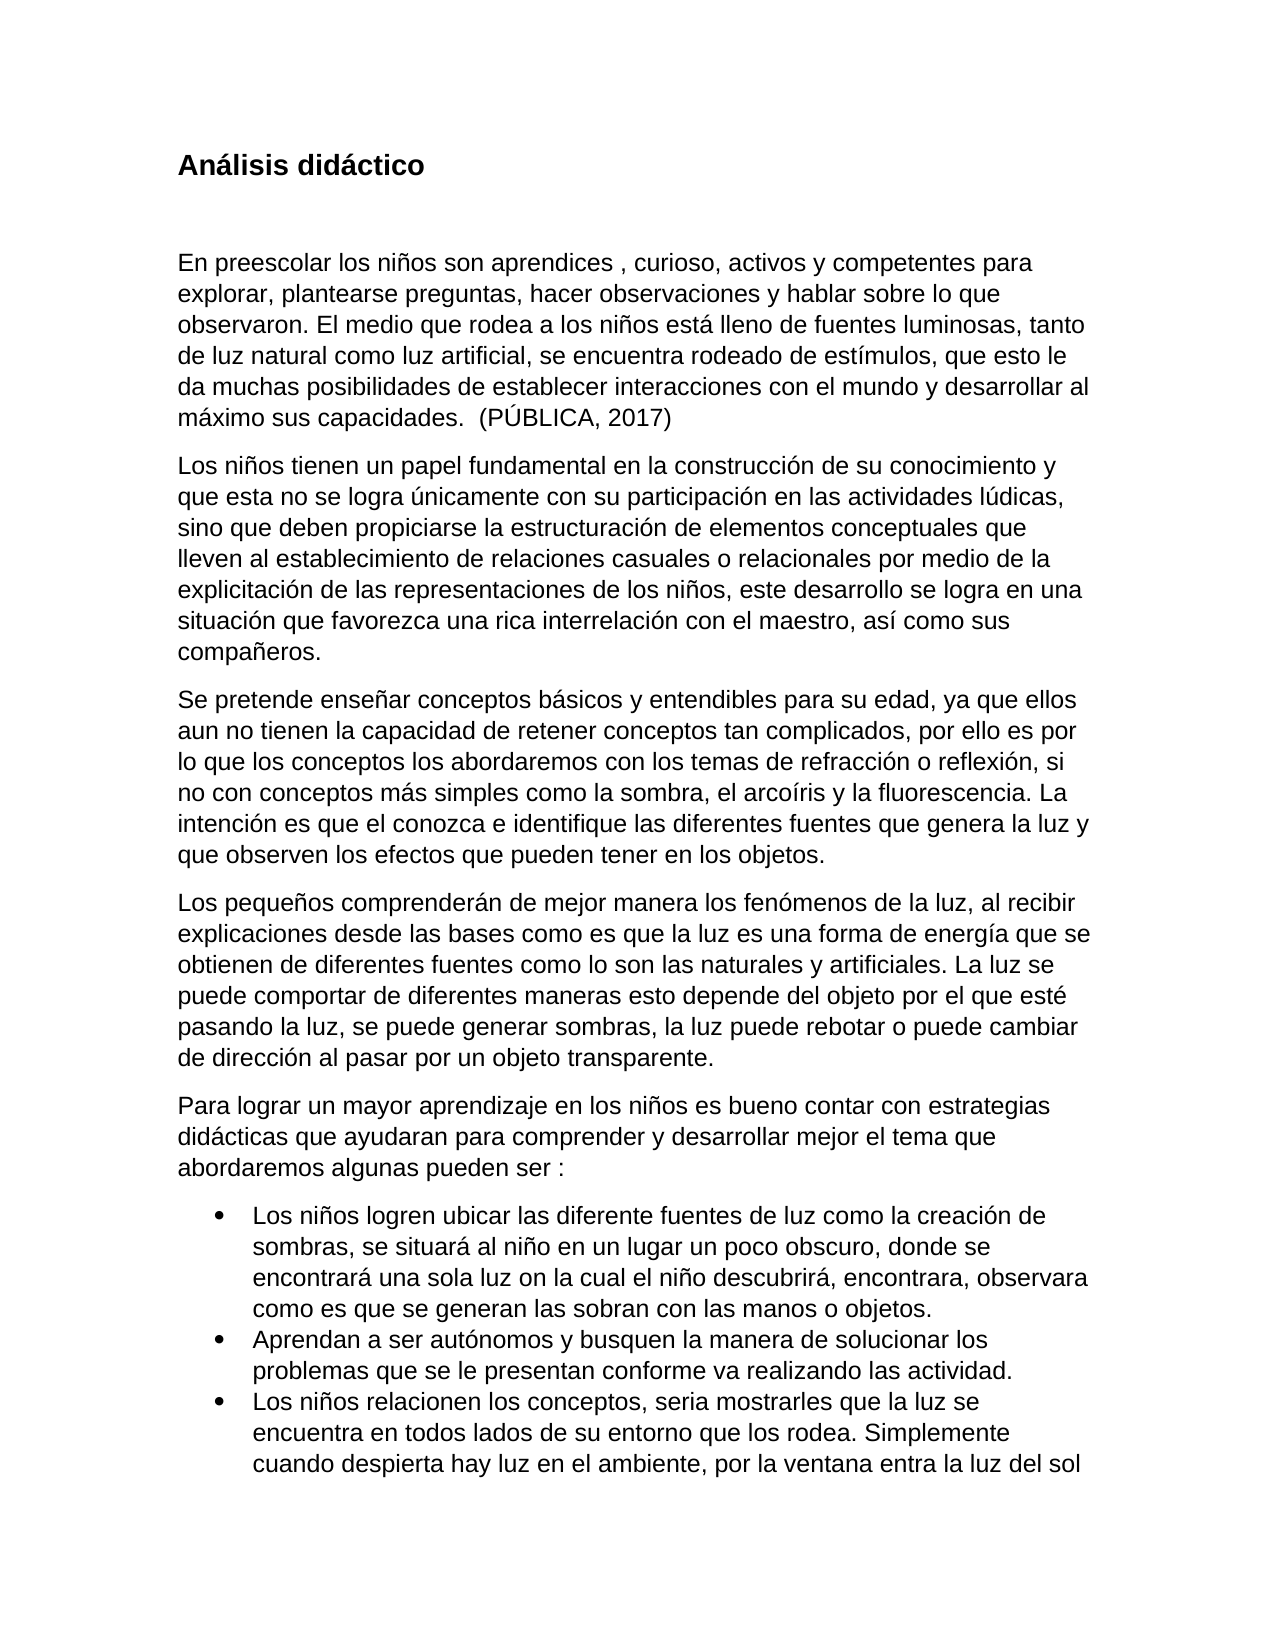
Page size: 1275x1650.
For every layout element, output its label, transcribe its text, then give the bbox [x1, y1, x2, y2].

text En preescolar los niños son aprendices , curioso, activos y competentes para explorar, plantearse preguntas, hacer observaciones y hablar sobre lo que observaron. El medio que rodea a los niños está lleno de fuentes luminosas, tanto de luz natural como luz artificial, se encuentra rodeado de estímulos, que esto le da muchas posibilidades de establecer interacciones con el mundo y desarrollar al máximo sus capacidades. [177, 248, 1098, 432]
list Aprendan a ser autónomos y busquen la manera de solucionar los problemas que se le presentan conforme va realizando las actividad. [215, 1325, 1098, 1385]
text Se pretende enseñar conceptos básicos y entendibles para su edad, ya que ellos aun no tienen la capacidad de retener conceptos tan complicados, por ello es por lo que los conceptos los abordaremos con los temas de refracción o reflexión, si no con conceptos más simples como la sombra, el arcoíris y la fluorescencia. La intención es que el conozca e identifique las diferentes fuentes que genera la luz y que observen los efectos que pueden tener en los objetos. [177, 685, 1098, 869]
text Análisis didáctico [177, 148, 1098, 181]
text Los pequeños comprenderán de mejor manera los fenómenos de la luz, al recibir explicaciones desde las bases como es que la luz es una forma de energía que se obtienen de diferentes fuentes como lo son las naturales y artificiales. La luz se puede comportar de diferentes maneras esto depende del objeto por el que esté pasando la luz, se puede generar sombras, la luz puede rebotar o puede cambiar de dirección al pasar por un objeto transparente. [177, 888, 1098, 1072]
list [215, 1387, 1098, 1478]
list Los niños logren ubicar las diferente fuentes de luz como la creación de sombras, se situará al niño en un lugar un poco obscuro, donde se encontrará una sola luz on la cual el niño descubrirá, encontrara, observara como es que se generan las sobran con las manos o objetos. [215, 1201, 1098, 1323]
text Para lograr un mayor aprendizaje en los niños es bueno contar con estrategias didácticas que ayudaran para comprender y desarrollar mejor el tema que abordaremos algunas pueden ser : [177, 1091, 1098, 1182]
text Los niños tienen un papel fundamental en la construcción de su conocimiento y que esta no se logra únicamente con su participación en las actividades lúdicas, sino que deben propiciarse la estructuración de elementos conceptuales que lleven al establecimiento de relaciones casuales o relacionales por medio de la explicitación de las representaciones de los niños, este desarrollo se logra en una situación que favorezca una rica interrelación con el maestro, así como sus compañeros. [177, 451, 1098, 666]
